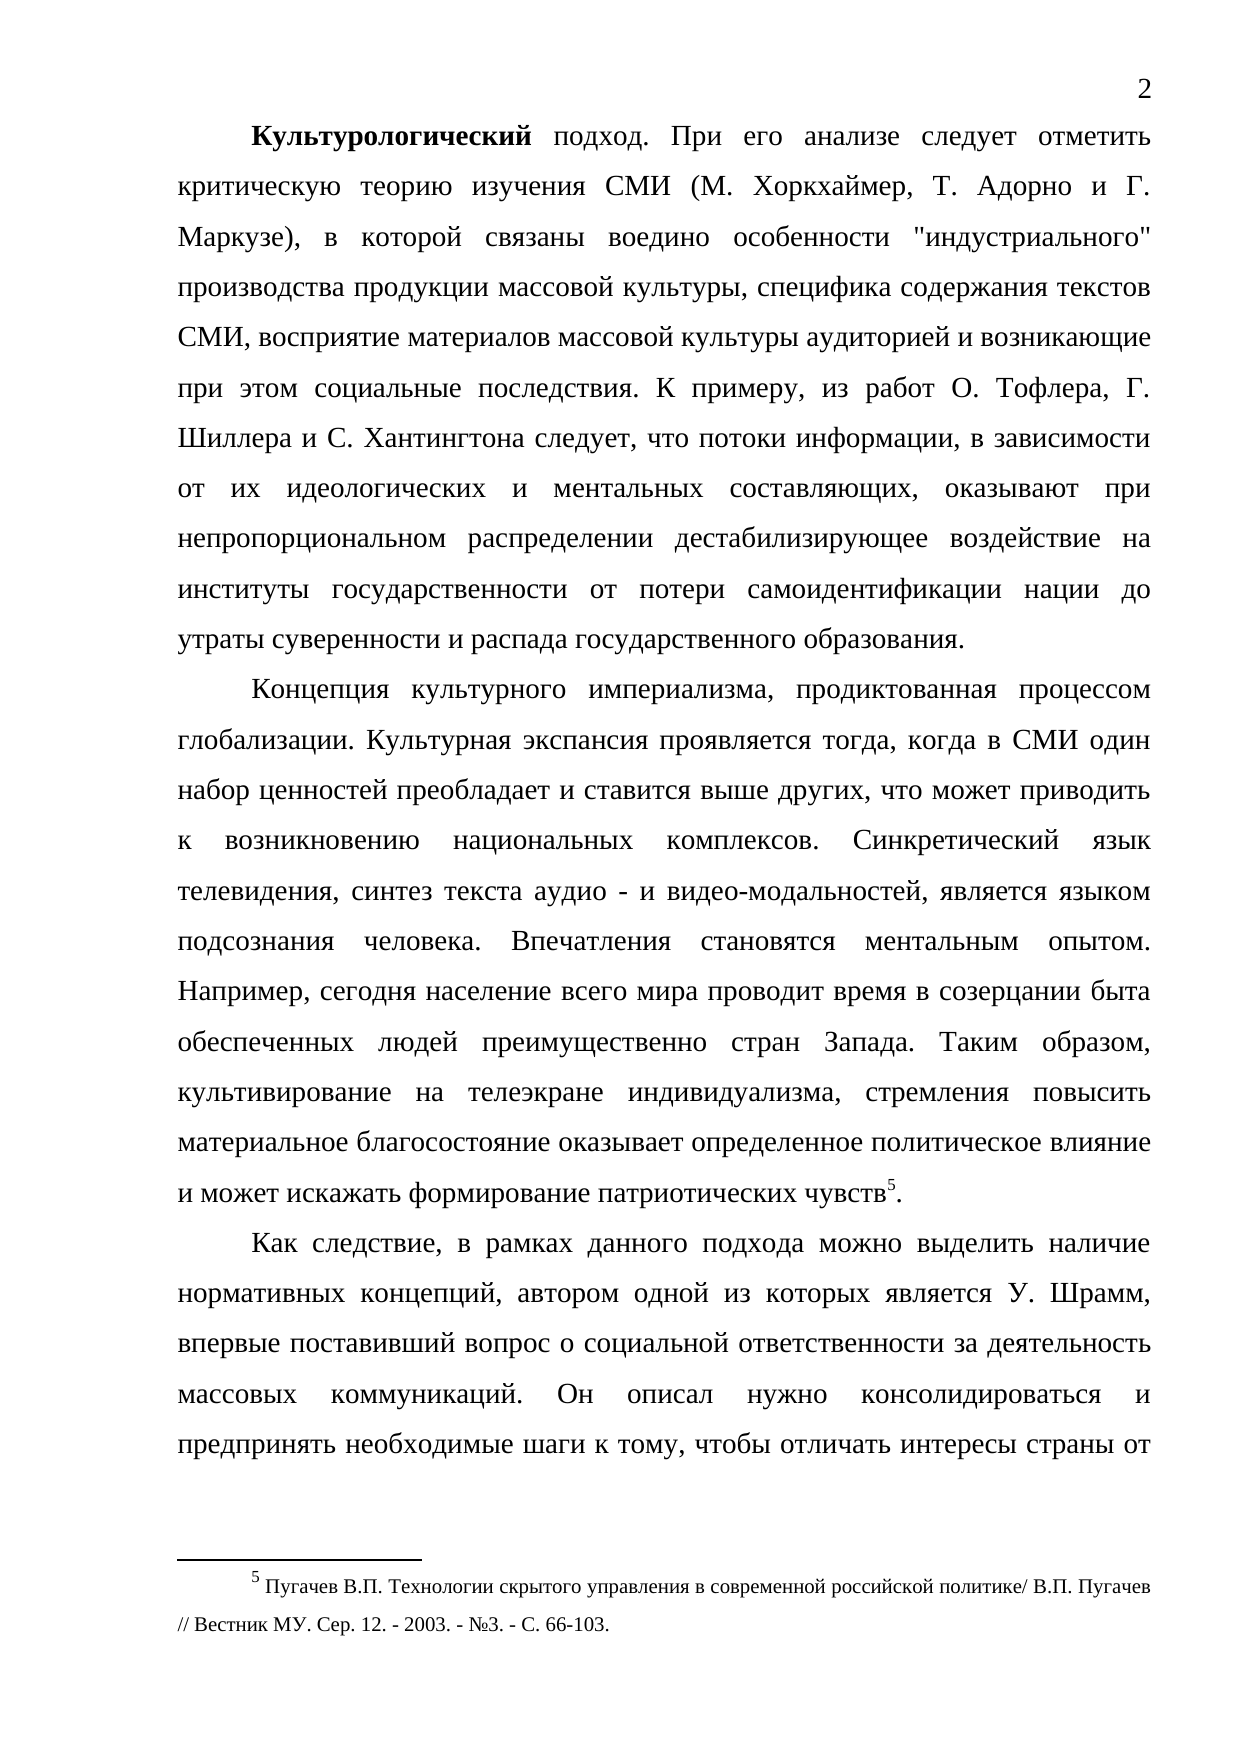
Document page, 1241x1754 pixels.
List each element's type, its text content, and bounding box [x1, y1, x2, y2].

text Концепция культурного империализма, продиктованная процессом глобализации. Культурная экспансия проявляется тогда, когда в СМИ один набор ценностей преобладает и ставится выше других, что может приводить к возникновению национальных комплексов. Синкретический язык телевидения, синтез текста аудио - и видео-модальностей, является языком подсознания человека. Впечатления становятся ментальным опытом. Например, сегодня население всего мира проводит время в созерцании быта обеспеченных людей преимущественно стран Запада. Таким образом, культивирование на телеэкране индивидуализма, стремления повысить материальное благосостояние оказывает определенное политическое влияние и может искажать формирование патриотических чувств. [177, 672, 1152, 1208]
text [177, 1225, 1152, 1460]
text Культурологический подход. При его анализе следует отметить критическую теорию изучения СМИ (М. Хоркхаймер, Т. Адорно и Г. Маркузе), в которой связаны воедино особенности "индустриального" производства продукции массовой культуры, специфика содержания текстов СМИ, восприятие материалов массовой культуры аудиторией и возникающие при этом социальные последствия. К примеру, из работ О. Тофлера, Г. Шиллера и С. Хантингтона следует, что потоки информации, в зависимости от их идеологических и ментальных составляющих, оказывают при непропорциональном распределении дестабилизирующее воздействие на институты государственности от потери самоидентификации нации до утраты суверенности и распада государственного образования. [177, 118, 1152, 655]
